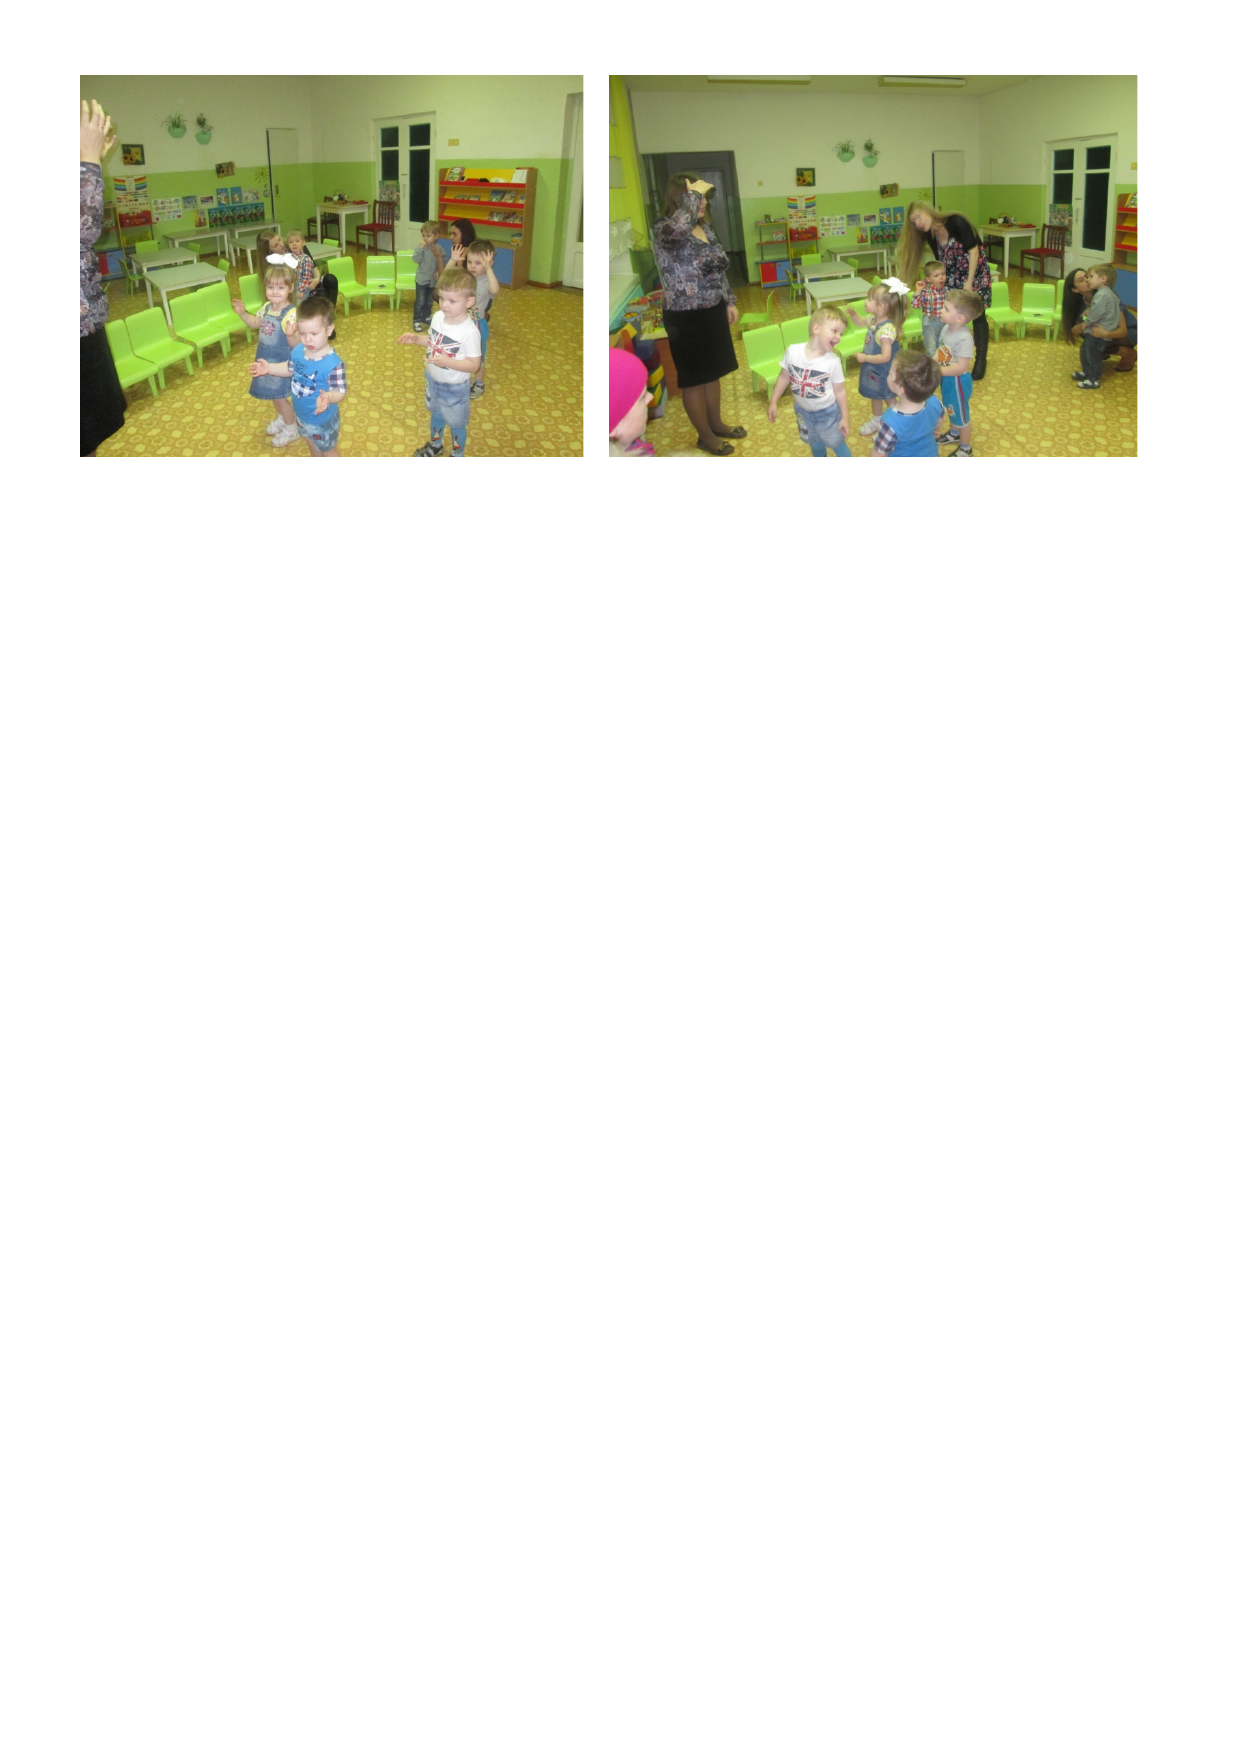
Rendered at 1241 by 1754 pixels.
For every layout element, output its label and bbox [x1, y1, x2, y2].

picture [80, 75, 584, 457]
picture [609, 75, 1138, 457]
